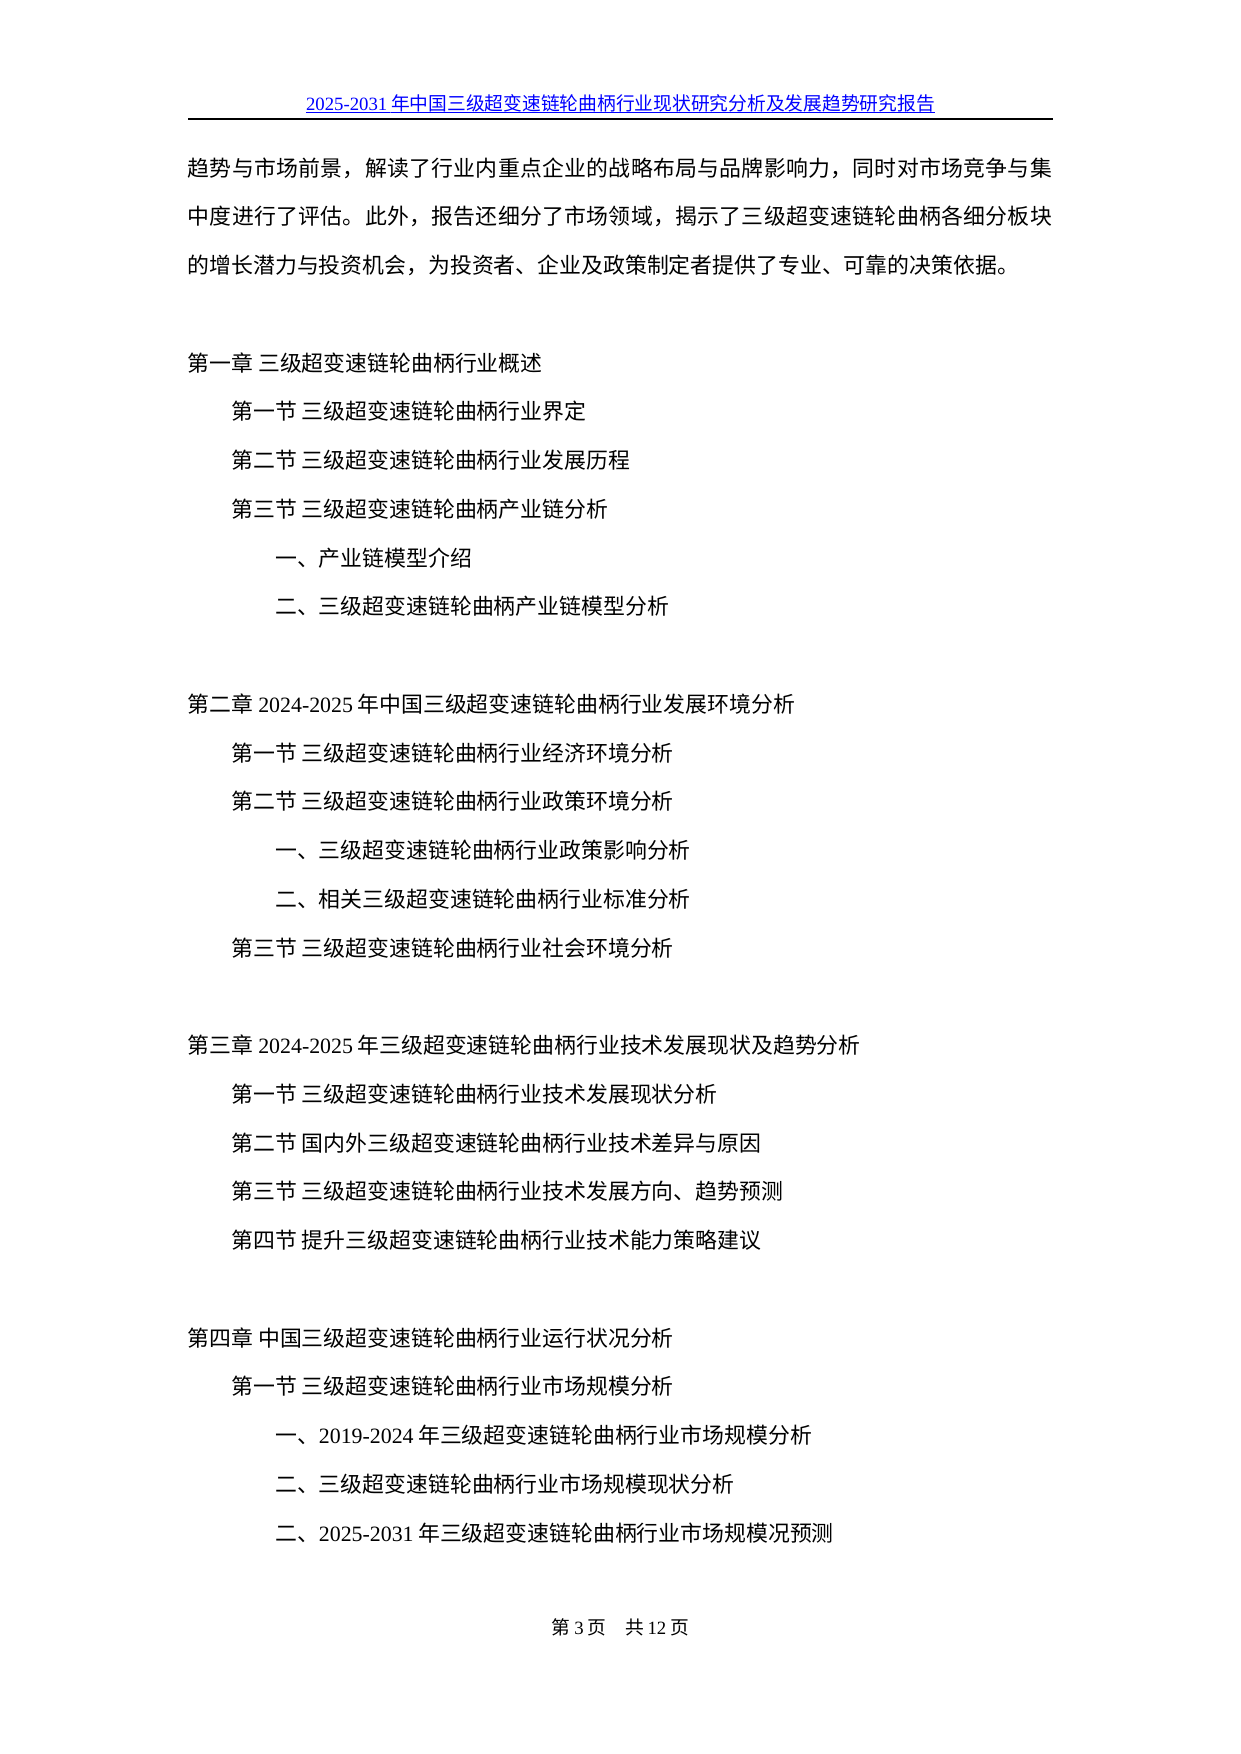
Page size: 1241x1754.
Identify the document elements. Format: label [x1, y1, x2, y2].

text [187, 150, 1053, 1548]
